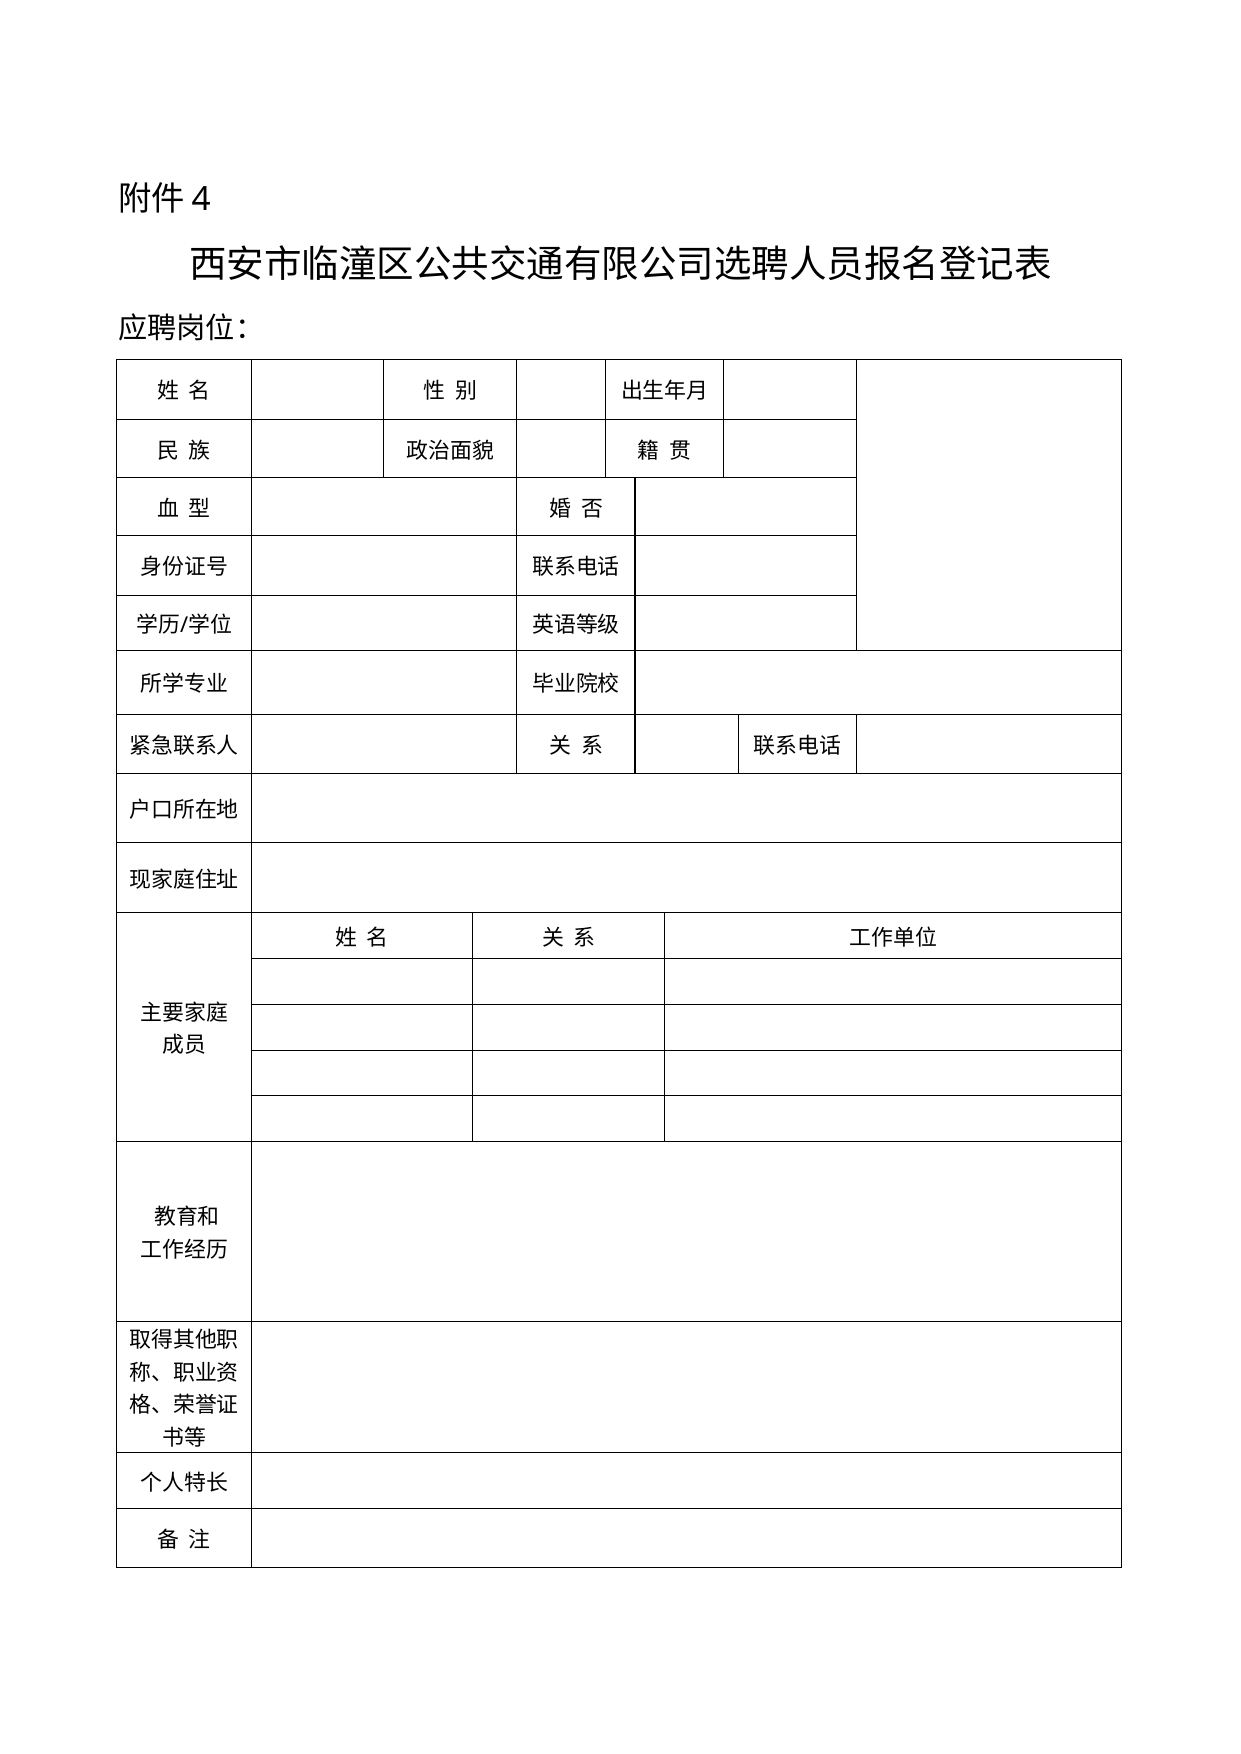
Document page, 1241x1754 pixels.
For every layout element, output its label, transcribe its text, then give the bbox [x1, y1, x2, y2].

table_cell [636, 478, 856, 535]
table_cell [636, 536, 856, 594]
table_cell 所学专业 [117, 651, 251, 714]
table_cell [636, 596, 856, 649]
table_cell 取得其他职称、职业资格、荣誉证书等 [117, 1322, 251, 1452]
table_cell [636, 651, 1121, 714]
table_cell [473, 1005, 664, 1049]
table_cell [857, 715, 1121, 772]
table_header [724, 360, 856, 419]
text 附件4 [118, 163, 1122, 228]
table_cell 关 系 [473, 913, 664, 958]
table_cell [517, 420, 605, 477]
text 应聘岗位： [118, 293, 1122, 358]
table_cell 联系电话 [739, 715, 856, 772]
table_cell 主要家庭 成员 [117, 913, 251, 1141]
table_cell [473, 1096, 664, 1141]
table_cell 血 型 [117, 478, 251, 535]
table_cell 教育和 工作经历 [117, 1142, 251, 1321]
table_header [252, 360, 383, 419]
table_cell [252, 1453, 1121, 1508]
text 西安市临潼区公共交通有限公司选聘人员报名登记表 [118, 228, 1122, 293]
table_cell [252, 1096, 472, 1141]
table_cell [252, 420, 383, 477]
table_cell 备 注 [117, 1509, 251, 1567]
table_header [857, 360, 1121, 649]
table_cell 紧急联系人 [117, 715, 251, 772]
table_cell 英语等级 [517, 596, 634, 649]
table_cell [665, 1005, 1121, 1049]
table_cell [636, 715, 738, 772]
table_header [517, 360, 605, 419]
table_cell [252, 1322, 1121, 1452]
table_cell [665, 959, 1121, 1004]
table_cell [252, 843, 1121, 912]
table_cell [252, 1509, 1121, 1567]
table_cell 身份证号 [117, 536, 251, 594]
table_cell [724, 420, 856, 477]
table_cell 联系电话 [517, 536, 634, 594]
table_cell [252, 1005, 472, 1049]
table_cell [252, 478, 516, 535]
table_header 出生年月 [606, 360, 723, 419]
table_header 性 别 [384, 360, 516, 419]
table_header 姓 名 [117, 360, 251, 419]
table_cell [473, 959, 664, 1004]
table_cell [252, 774, 1121, 842]
table_cell [252, 596, 516, 649]
table_cell [252, 651, 516, 714]
table_cell 籍 贯 [606, 420, 723, 477]
table_cell 婚 否 [517, 478, 634, 535]
table_cell [252, 1142, 1121, 1321]
table_cell [665, 1051, 1121, 1095]
table_cell [252, 959, 472, 1004]
table_cell 户口所在地 [117, 774, 251, 842]
table_cell [665, 1096, 1121, 1141]
table_cell 毕业院校 [517, 651, 634, 714]
table_cell 现家庭住址 [117, 843, 251, 912]
table_cell 姓 名 [252, 913, 472, 958]
table_cell 工作单位 [665, 913, 1121, 958]
table_cell [252, 1051, 472, 1095]
table_cell 民 族 [117, 420, 251, 477]
table_cell 个人特长 [117, 1453, 251, 1508]
table_cell 政治面貌 [384, 420, 516, 477]
table_cell [252, 536, 516, 594]
table_cell 关 系 [517, 715, 634, 772]
table_cell [252, 715, 516, 772]
table_cell [473, 1051, 664, 1095]
table_cell 学历/学位 [117, 596, 251, 649]
